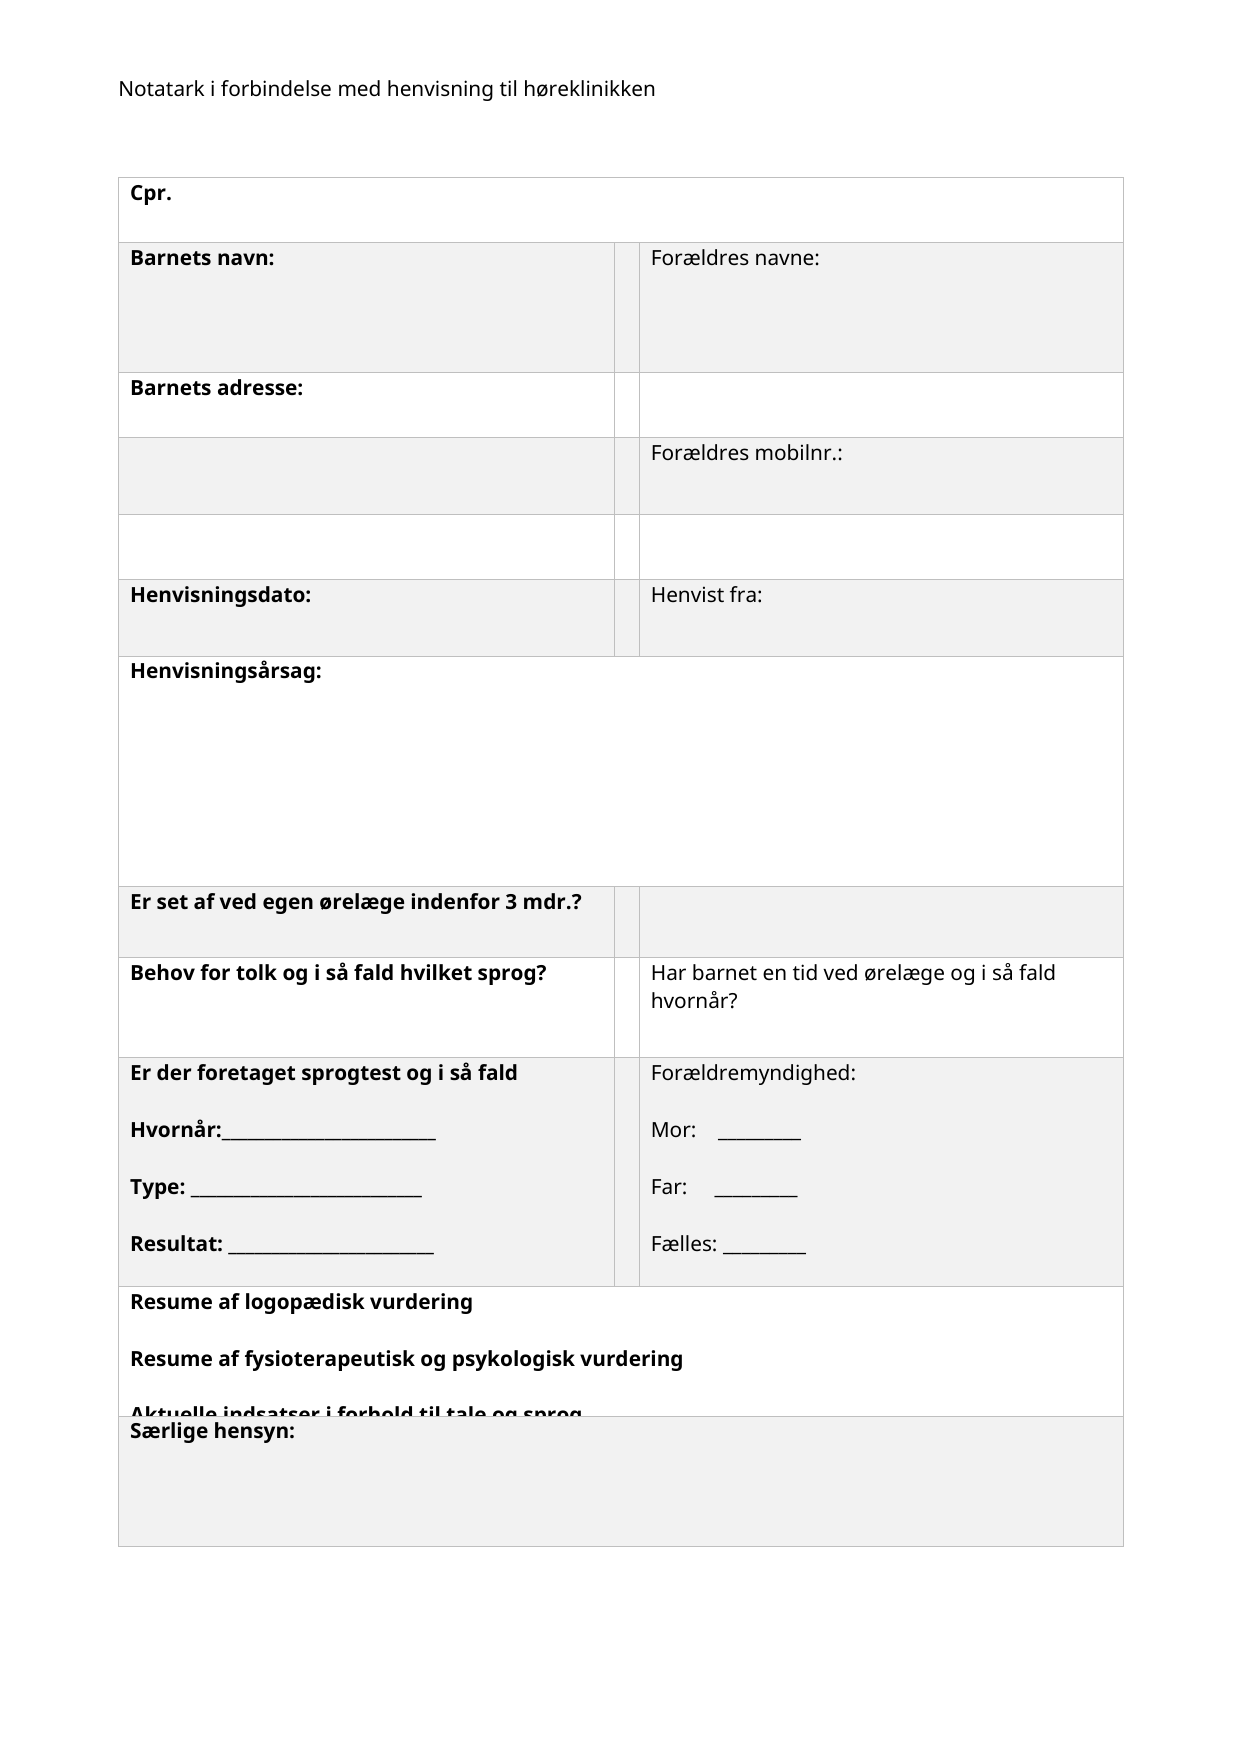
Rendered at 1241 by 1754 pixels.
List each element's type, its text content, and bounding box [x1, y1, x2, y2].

table_cell Er der foretaget sprogtest og i så fald Hvornår:_________________________ Type: ___________________________ Resultat: ________________________ [119, 1058, 614, 1286]
table_cell [640, 887, 1123, 957]
table_cell Behov for tolk og i så fald hvilket sprog? [119, 958, 614, 1057]
table_cell [615, 580, 639, 656]
table_cell [615, 1058, 639, 1286]
table_cell Særlige hensyn: [119, 1417, 1123, 1546]
table_cell Forældres navne: [640, 243, 1123, 372]
table_cell Barnets adresse: [119, 373, 614, 437]
table_cell [640, 373, 1123, 437]
table_cell Forældres mobilnr.: [640, 438, 1123, 514]
table_cell [615, 515, 639, 579]
table_cell Barnets navn: [119, 243, 614, 372]
table_cell [615, 243, 639, 372]
table_cell [615, 887, 639, 957]
table_cell Har barnet en tid ved ørelæge og i så fald hvornår? [640, 958, 1123, 1057]
table_cell Forældremyndighed: Mor: _________ Far: _________ Fælles: _________ [640, 1058, 1123, 1286]
table_cell [640, 515, 1123, 579]
table_cell Henvisningsårsag: [119, 657, 1123, 886]
table_cell [119, 515, 614, 579]
table_header Cpr. [119, 178, 1123, 242]
table_cell Er set af ved egen ørelæge indenfor 3 mdr.? [119, 887, 614, 957]
table_cell Henvisningsdato: [119, 580, 614, 656]
table_cell [119, 438, 614, 514]
table_cell Henvist fra: [640, 580, 1123, 656]
table_cell Resume af logopædisk vurdering Resume af fysioterapeutisk og psykologisk vurdering Aktuelle indsatser i forhold til tale og sprog [119, 1287, 1123, 1416]
table_cell [615, 438, 639, 514]
table_cell [615, 958, 639, 1057]
table_cell [615, 373, 639, 437]
